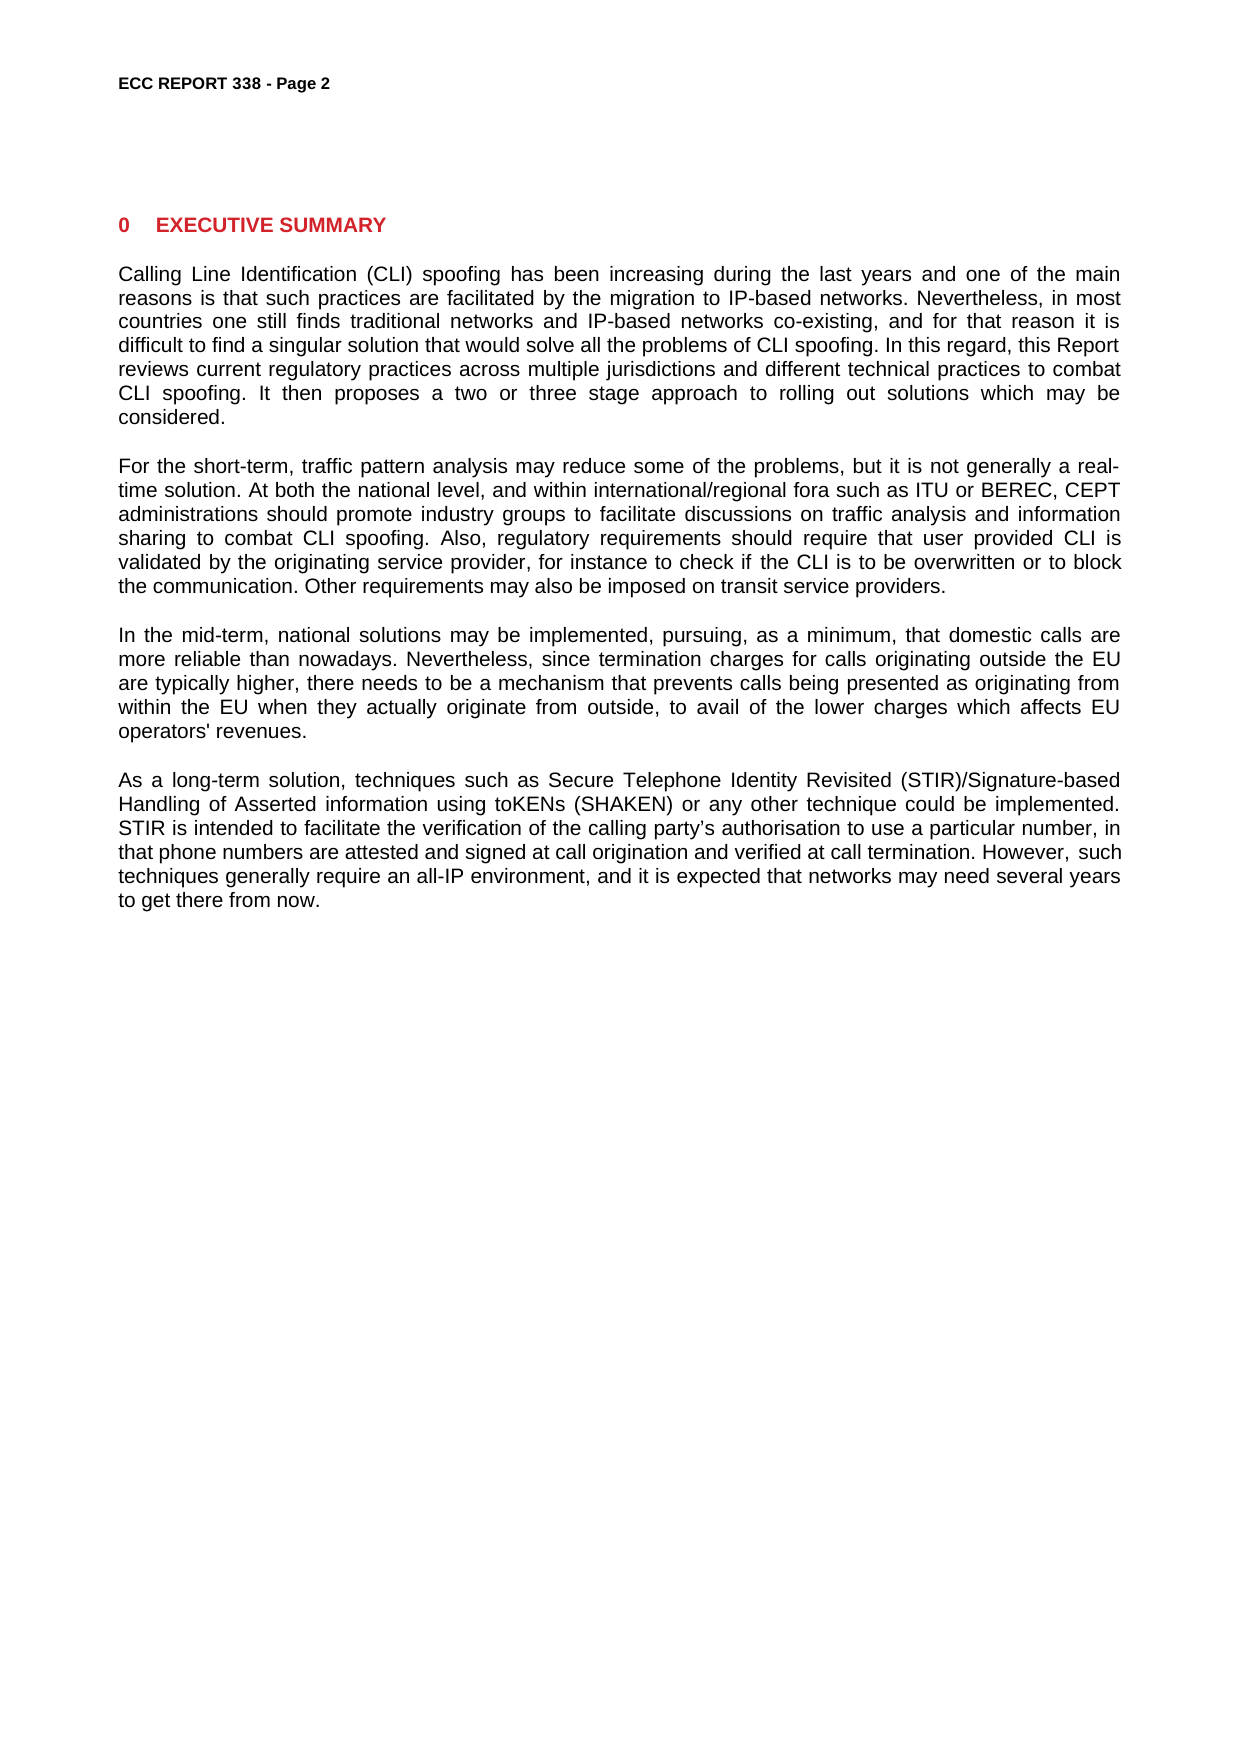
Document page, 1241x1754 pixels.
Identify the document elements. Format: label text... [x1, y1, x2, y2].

text For the short-term, traffic pattern analysis may reduce some of the problems, but it is not generally a real-time solution. At both the national level, and within international/regional fora such as ITU or BEREC, CEPT administrations should promote industry groups to facilitate discussions on traffic analysis and information sharing to combat CLI spoofing. Also, regulatory requirements should require that user provided CLI is validated by the originating service provider, for instance to check if the CLI is to be overwritten or to block the communication. Other requirements may also be imposed on transit service providers. [118, 454, 1122, 598]
text Calling Line Identification (CLI) spoofing has been increasing during the last years and one of the main reasons is that such practices are facilitated by the migration to IP-based networks. Nevertheless, in most countries one still finds traditional networks and IP-based networks co-existing, and for that reason it is difficult to find a singular solution that would solve all the problems of CLI spoofing. In this regard, this Report reviews current regulatory practices across multiple jurisdictions and different technical practices to combat CLI spoofing. It then proposes a two or three stage approach to rolling out solutions which may be considered. [118, 261, 1122, 429]
text In the mid-term, national solutions may be implemented, pursuing, as a minimum, that domestic calls are more reliable than nowadays. Nevertheless, since termination charges for calls originating outside the EU are typically higher, there needs to be a mechanism that prevents calls being presented as originating from within the EU when they actually originate from outside, to avail of the lower charges which affects EU operators' revenues. [118, 623, 1122, 743]
subtitle Executive summary [118, 212, 1122, 236]
text As a long-term solution, techniques such as Secure Telephone Identity Revisited (STIR)/Signature-based Handling of Asserted information using toKENs (SHAKEN) or any other technique could be implemented. STIR is intended to facilitate the verification of the calling party’s authorisation to use a particular number, in that phone numbers are attested and signed at call origination and verified at call termination. However, such techniques generally require an all-IP environment, and it is expected that networks may need several years to get there from now. [118, 768, 1122, 911]
